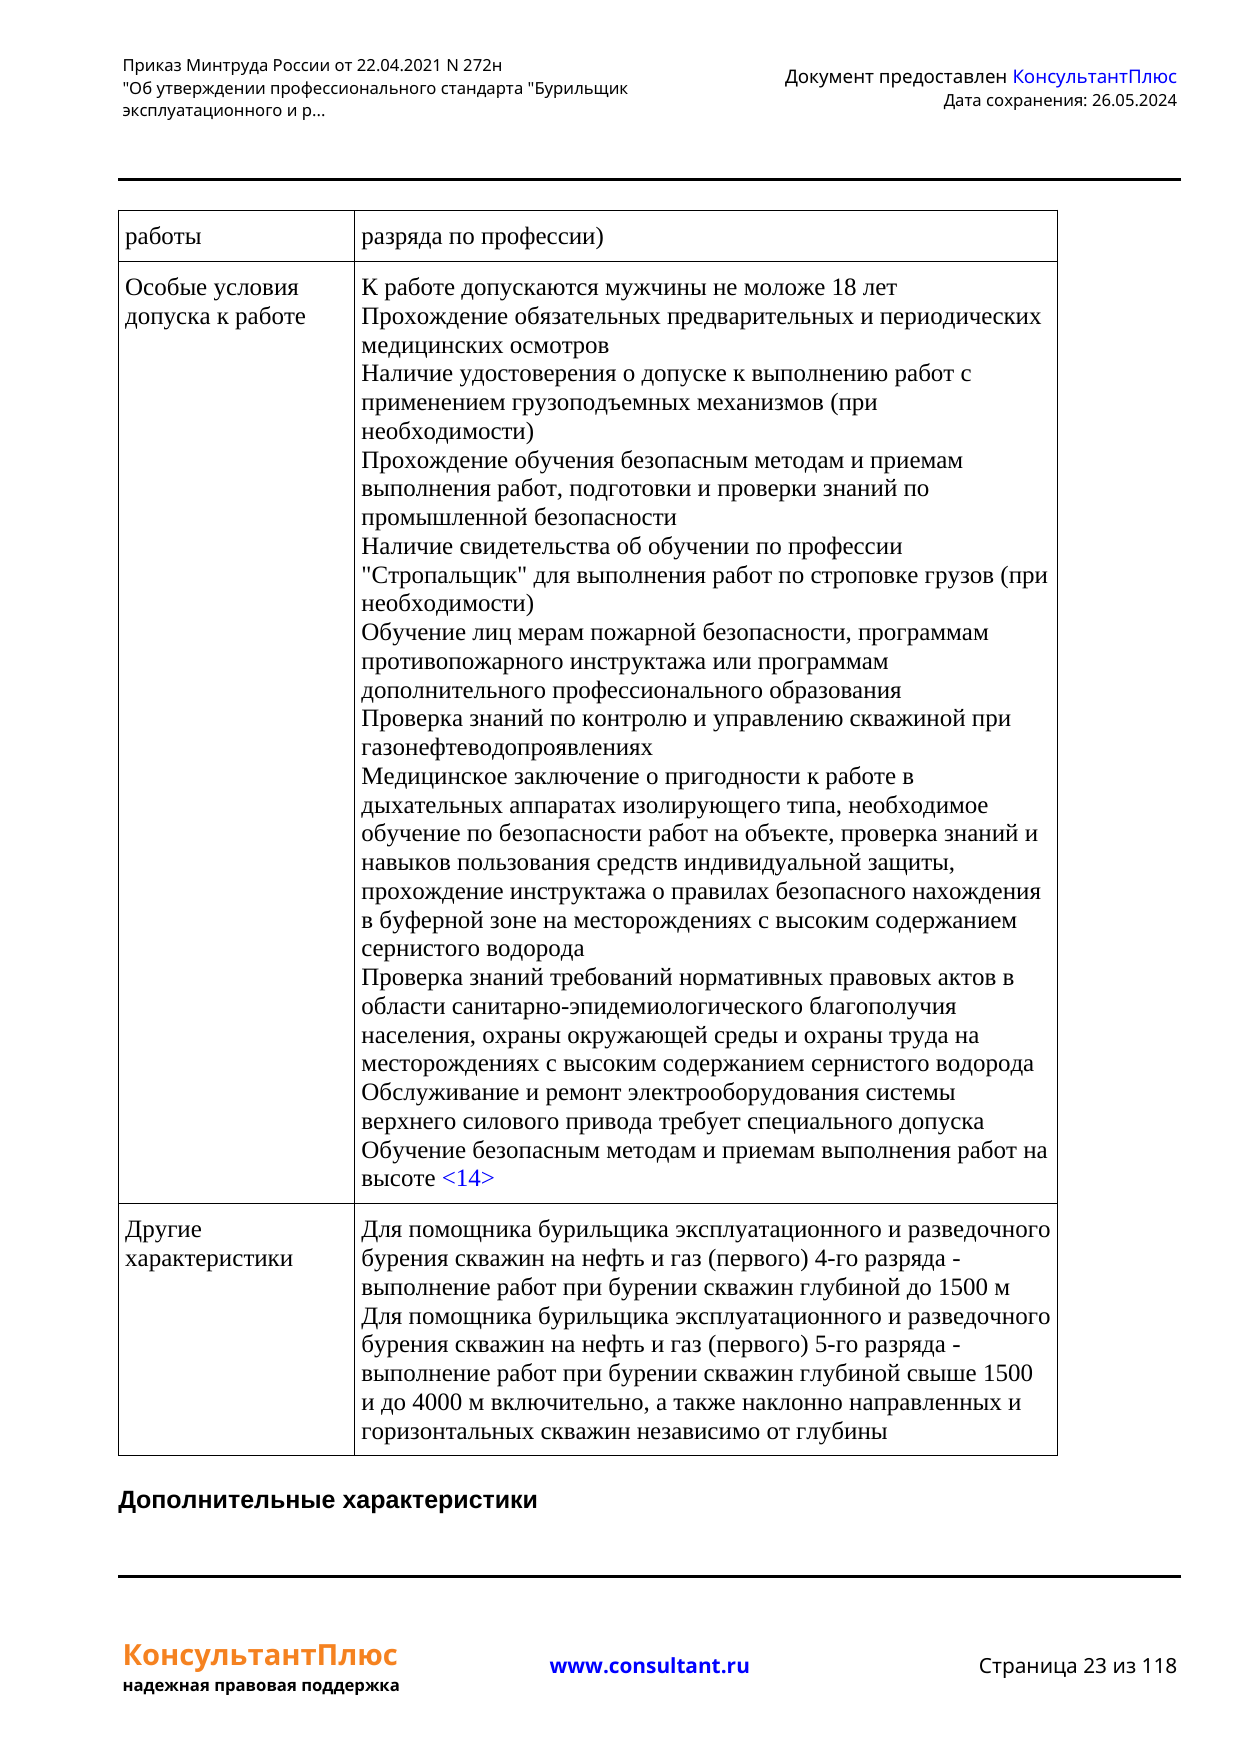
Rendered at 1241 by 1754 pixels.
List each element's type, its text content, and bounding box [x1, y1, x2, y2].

table_cell Другие характеристики [119, 1204, 354, 1455]
title Дополнительные характеристики [118, 1485, 1181, 1514]
table_cell Для помощника бурильщика эксплуатационного и разведочного бурения скважин на нефть и газ (первого) 4-го разряда - выполнение работ при бурении скважин глубиной до 1500 м Для помощника бурильщика эксплуатационного и разведочного бурения скважин на нефть и газ (первого) 5-го разряда - выполнение работ при бурении скважин глубиной свыше 1500 и до 4000 м включительно, а также наклонно направленных и горизонтальных скважин независимо от глубины [355, 1204, 1057, 1455]
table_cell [119, 211, 354, 261]
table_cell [355, 211, 1057, 261]
table_cell К работе допускаются мужчины не моложе 18 лет Прохождение обязательных предварительных и периодических медицинских осмотров Наличие удостоверения о допуске к выполнению работ с применением грузоподъемных механизмов (при необходимости) Прохождение обучения безопасным методам и приемам выполнения работ, подготовки и проверки знаний по промышленной безопасности Наличие свидетельства об обучении по профессии "Стропальщик" для выполнения работ по строповке грузов (при необходимости) Обучение лиц мерам пожарной безопасности, программам противопожарного инструктажа или программам дополнительного профессионального образования Проверка знаний по контролю и управлению скважиной при газонефтеводопроявлениях Медицинское заключение о пригодности к работе в дыхательных аппаратах изолирующего типа, необходимое обучение по безопасности работ на объекте, проверка знаний и навыков пользования средств индивидуальной защиты, прохождение инструктажа о правилах безопасного нахождения в буферной зоне на месторождениях с высоким содержанием сернистого водорода Проверка знаний требований нормативных правовых актов в области санитарно-эпидемиологического благополучия населения, охраны окружающей среды и охраны труда на месторождениях с высоким содержанием сернистого водорода Обслуживание и ремонт электрооборудования системы верхнего силового привода требует специального допуска Обучение безопасным методам и приемам выполнения работ на высоте <14> [355, 262, 1057, 1203]
table_cell Особые условия допуска к работе [119, 262, 354, 1203]
